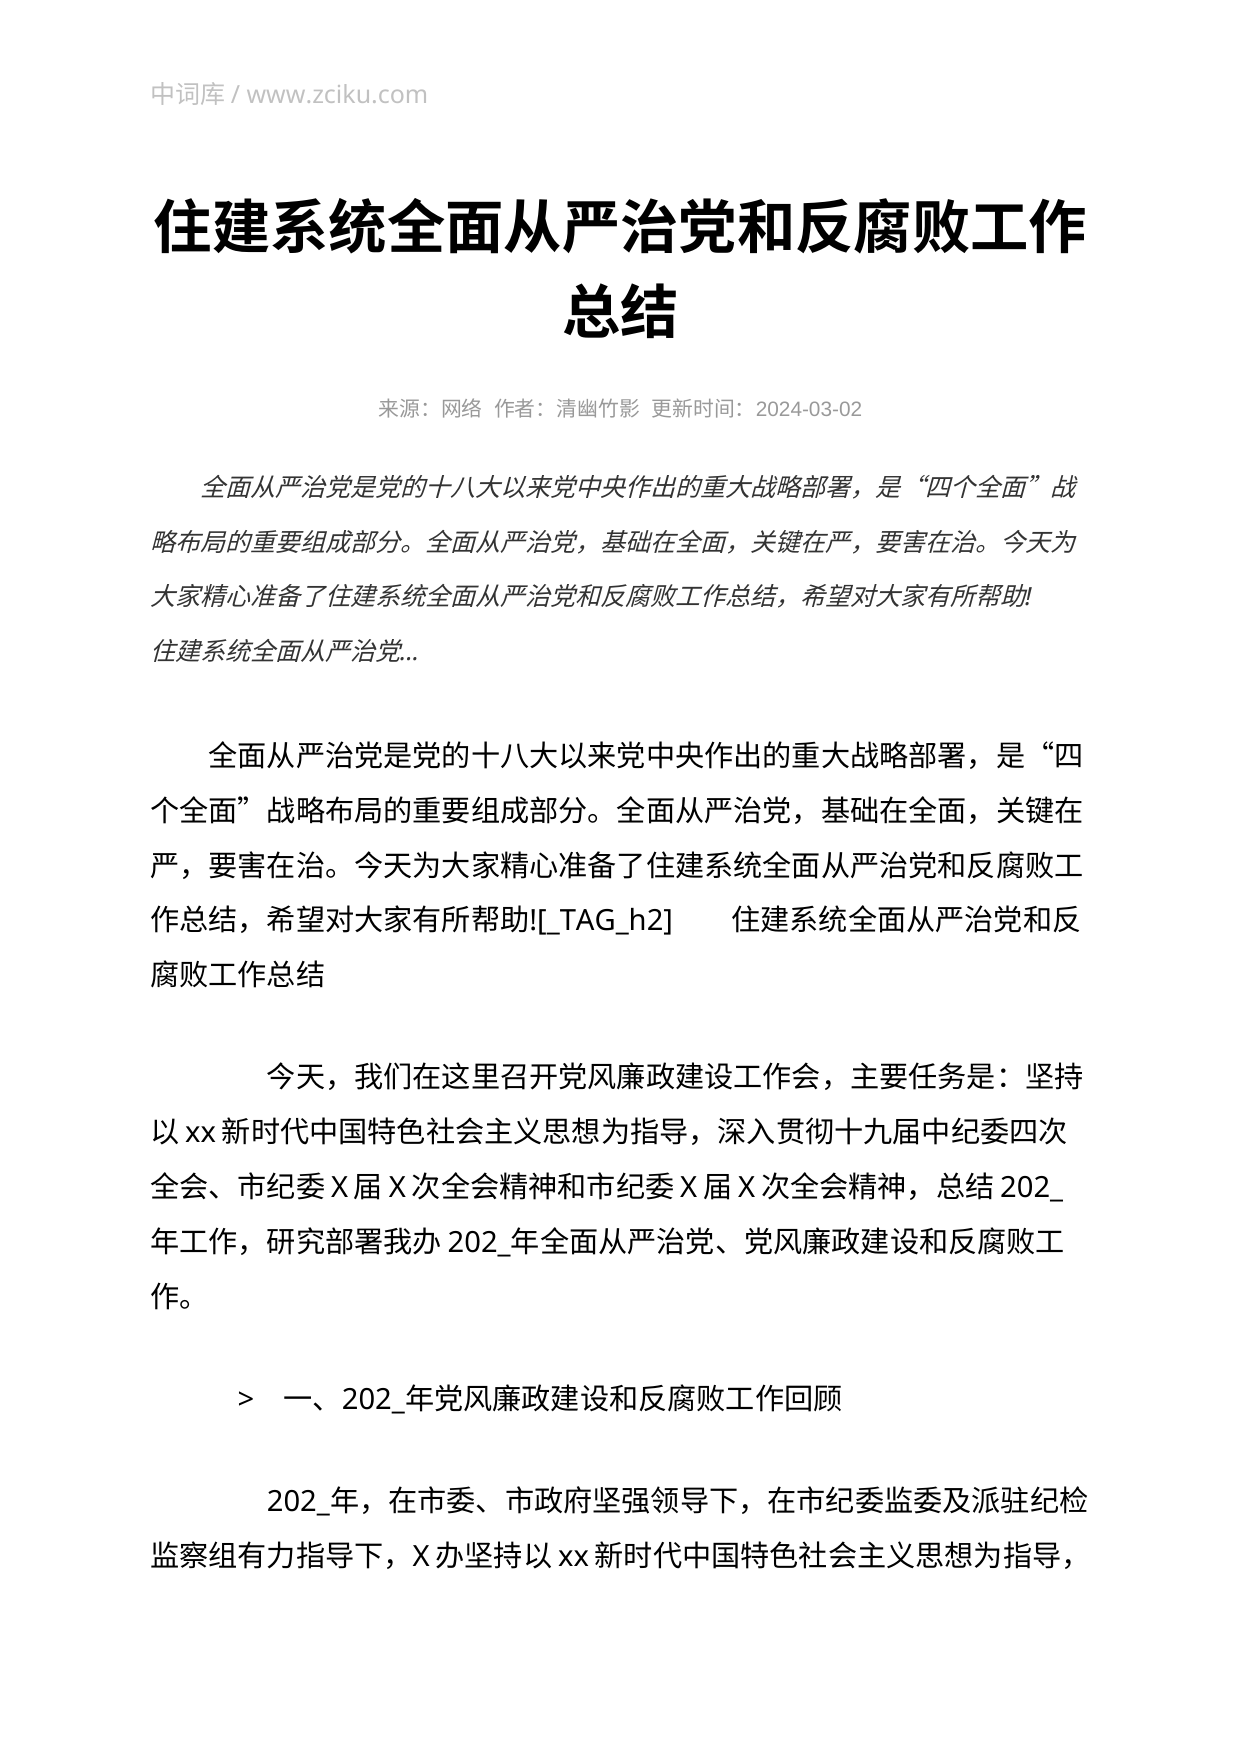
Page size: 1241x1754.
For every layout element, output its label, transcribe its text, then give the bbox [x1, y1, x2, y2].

text 来源：网络 作者：清幽竹影 更新时间：2024-03-02 [150, 397, 1090, 421]
subtitle 住建系统全面从严治党和反腐败工作总结 [150, 181, 1090, 350]
text > 一、202_年党风廉政建设和反腐败工作回顾 [150, 1375, 1090, 1418]
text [150, 1477, 1090, 1575]
text 全面从严治党是党的十八大以来党中央作出的重大战略部署，是“四个全面”战略布局的重要组成部分。全面从严治党，基础在全面，关键在严，要害在治。今天为大家精心准备了住建系统全面从严治党和反腐败工作总结，希望对大家有所帮助![_TAG_h2] 住建系统全面从严治党和反腐败工作总结 [150, 732, 1090, 994]
text 今天，我们在这里召开党风廉政建设工作会，主要任务是：坚持以xx新时代中国特色社会主义思想为指导，深入贯彻十九届中纪委四次全会、市纪委X届X次全会精神和市纪委X届X次全会精神，总结202_年工作，研究部署我办202_年全面从严治党、党风廉政建设和反腐败工作。 [150, 1054, 1090, 1316]
text 全面从严治党是党的十八大以来党中央作出的重大战略部署，是“四个全面”战略布局的重要组成部分。全面从严治党，基础在全面，关键在严，要害在治。今天为大家精心准备了住建系统全面从严治党和反腐败工作总结，希望对大家有所帮助! 住建系统全面从严治党... [150, 468, 1090, 667]
